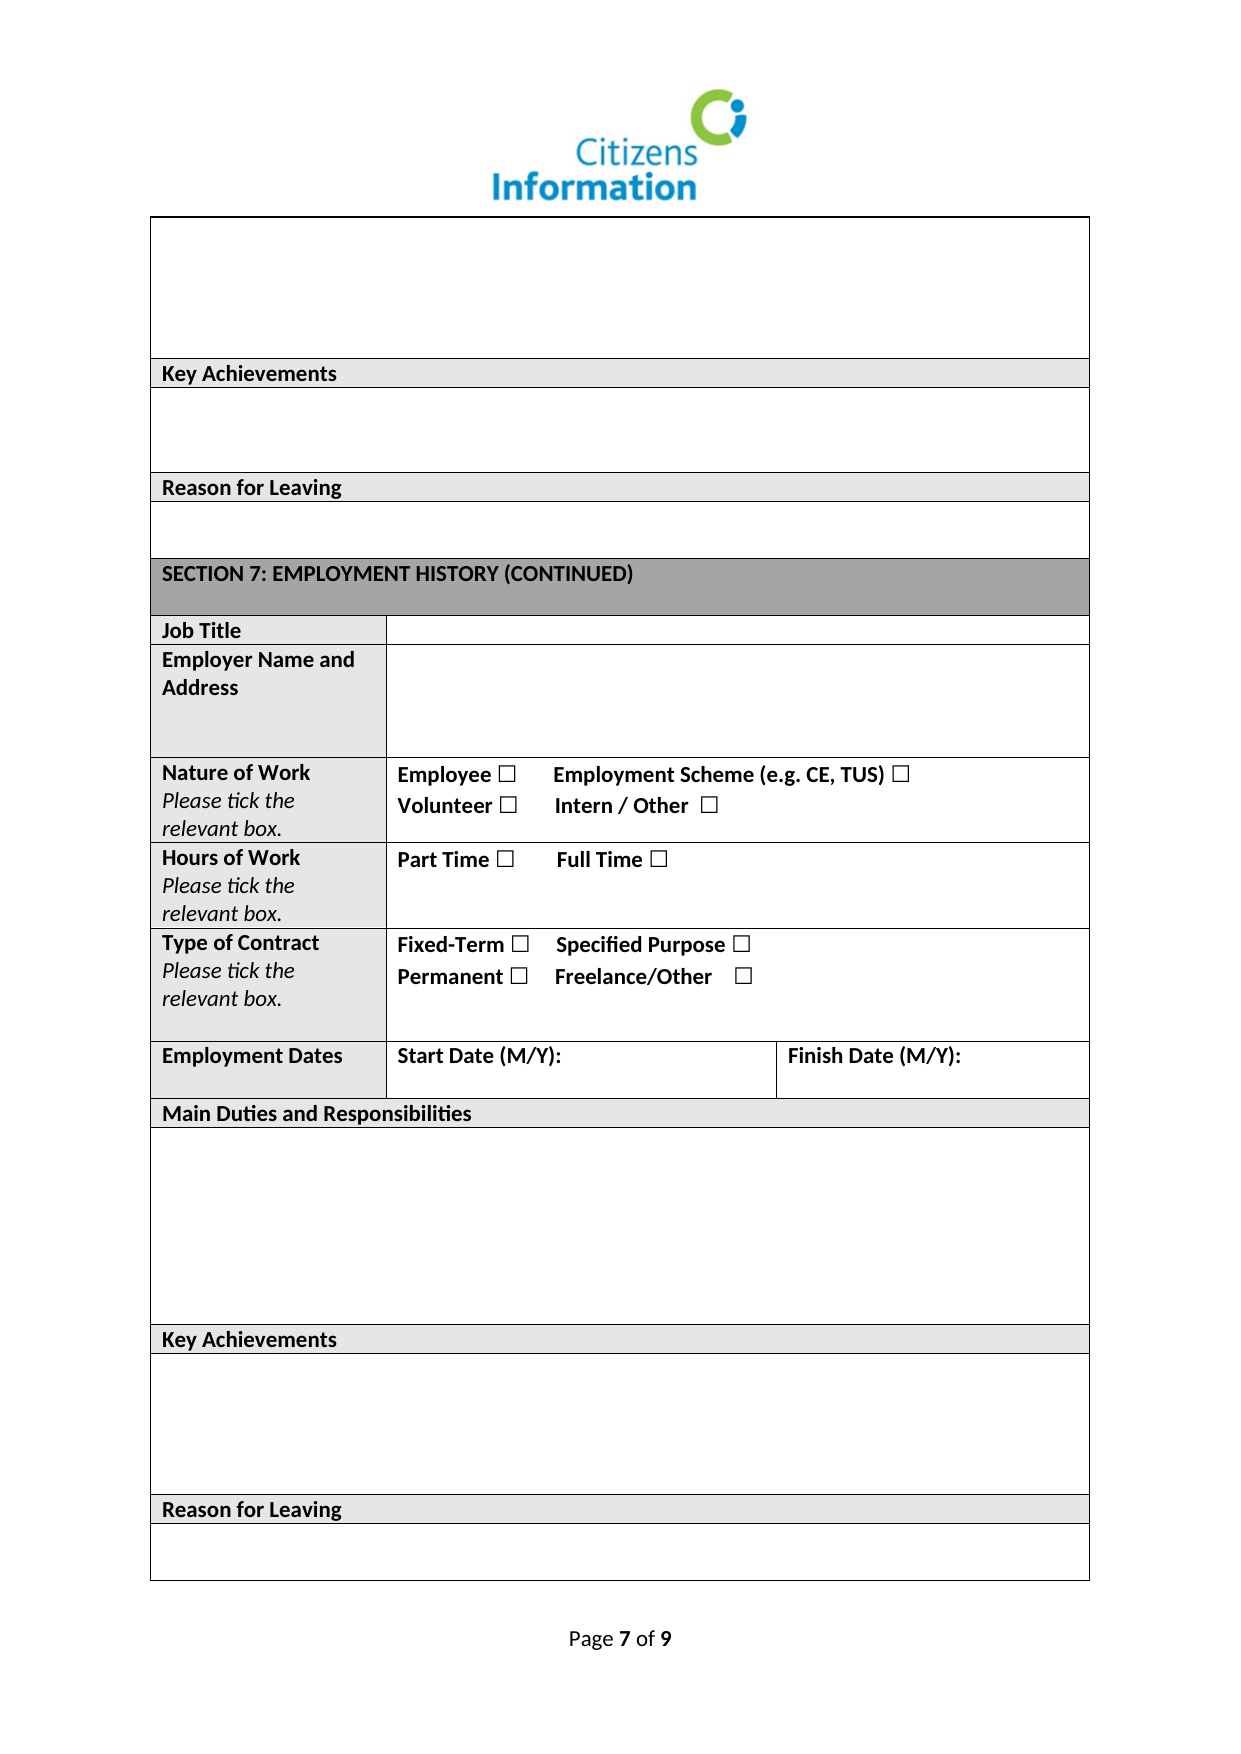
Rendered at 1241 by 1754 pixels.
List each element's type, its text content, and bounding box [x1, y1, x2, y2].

table_cell Main Duties and Responsibilities [151, 1099, 1089, 1127]
table_cell [151, 1354, 1089, 1494]
table_cell [151, 1524, 1089, 1580]
table_cell Reason for Leaving [151, 1495, 1089, 1523]
table_cell [151, 218, 1089, 358]
table_cell Key Achievements [151, 1325, 1089, 1353]
table_cell Start Date (M/Y): [387, 1042, 776, 1098]
table_cell Hours of Work Please tick the relevant box. [151, 843, 386, 927]
picture [477, 73, 763, 216]
table_cell [151, 1128, 1089, 1324]
table_cell Fixed-Term Specified Purpose Permanent Freelance/Other [387, 929, 1089, 1041]
table_cell Finish Date (M/Y): [777, 1042, 1089, 1098]
table_cell Employer Name and Address [151, 645, 386, 757]
table_cell Employment Dates [151, 1042, 386, 1098]
table_cell Reason for Leaving [151, 473, 1089, 501]
table_cell Nature of Work Please tick the relevant box. [151, 758, 386, 842]
table_cell [151, 388, 1089, 472]
table_cell [151, 502, 1089, 558]
table_cell Employee Employment Scheme (e.g. CE, TUS) Volunteer Intern / Other [387, 758, 1089, 842]
table_cell Part Time Full Time [387, 843, 1089, 927]
table_cell [387, 616, 1089, 644]
table_cell [387, 645, 1089, 757]
table_cell SECTION 7: EMPLOYMENT HISTORY (CONTINUED) [151, 559, 1089, 615]
table_cell Job Title [151, 616, 386, 644]
table_cell Key Achievements [151, 359, 1089, 387]
table_cell Type of Contract Please tick the relevant box. [151, 929, 386, 1041]
